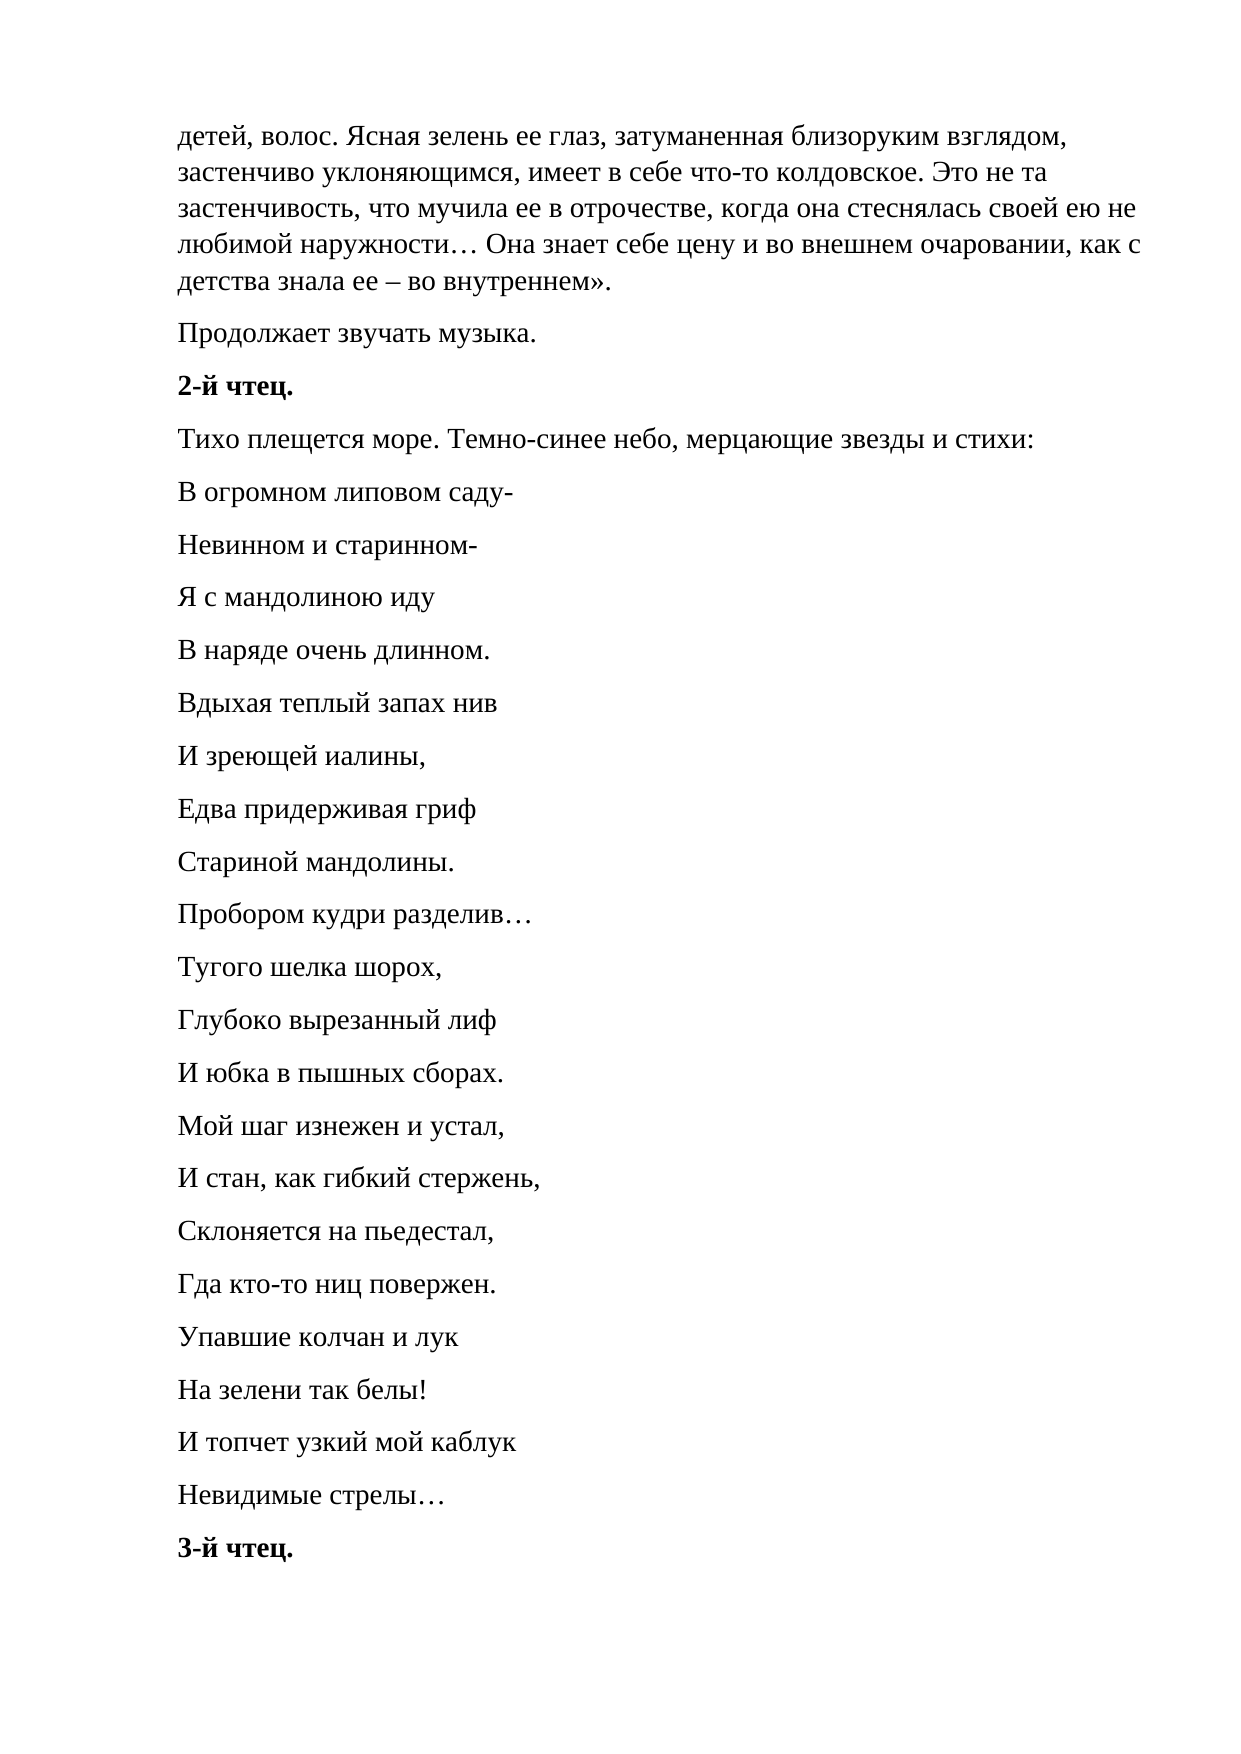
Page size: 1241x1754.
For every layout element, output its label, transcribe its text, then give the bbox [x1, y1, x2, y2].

text И юбка в пышных сборах. [177, 1055, 1152, 1088]
text Склоняется на пьедестал, [177, 1213, 1152, 1247]
text Упавшие колчан и лук [177, 1319, 1152, 1352]
text Пробором кудри разделив… [177, 896, 1152, 930]
text На зелени так белы! [177, 1372, 1152, 1405]
text Тихо плещется море. Темно-синее небо, мерцающие звезды и стихи: [177, 421, 1152, 455]
text И зреющей иалины, [177, 738, 1152, 772]
text Тугого шелка шорох, [177, 949, 1152, 983]
text И топчет узкий мой каблук [177, 1424, 1152, 1458]
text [177, 118, 1152, 296]
text Гда кто-то ниц повержен. [177, 1266, 1152, 1300]
text Я с мандолиною иду [177, 579, 1152, 613]
text Глубоко вырезанный лиф [177, 1002, 1152, 1036]
text 3-й чтец. [177, 1530, 1152, 1564]
text Вдыхая теплый запах нив [177, 685, 1152, 719]
text В огромном липовом саду- [177, 474, 1152, 507]
text Стариной мандолины. [177, 844, 1152, 877]
text Мой шаг изнежен и устал, [177, 1108, 1152, 1141]
text Едва придерживая гриф [177, 791, 1152, 824]
text Продолжает звучать музыка. [177, 316, 1152, 349]
text 2-й чтец. [177, 368, 1152, 402]
text В наряде очень длинном. [177, 632, 1152, 666]
text И стан, как гибкий стержень, [177, 1161, 1152, 1194]
text Невинном и старинном- [177, 527, 1152, 560]
text Невидимые стрелы… [177, 1477, 1152, 1511]
